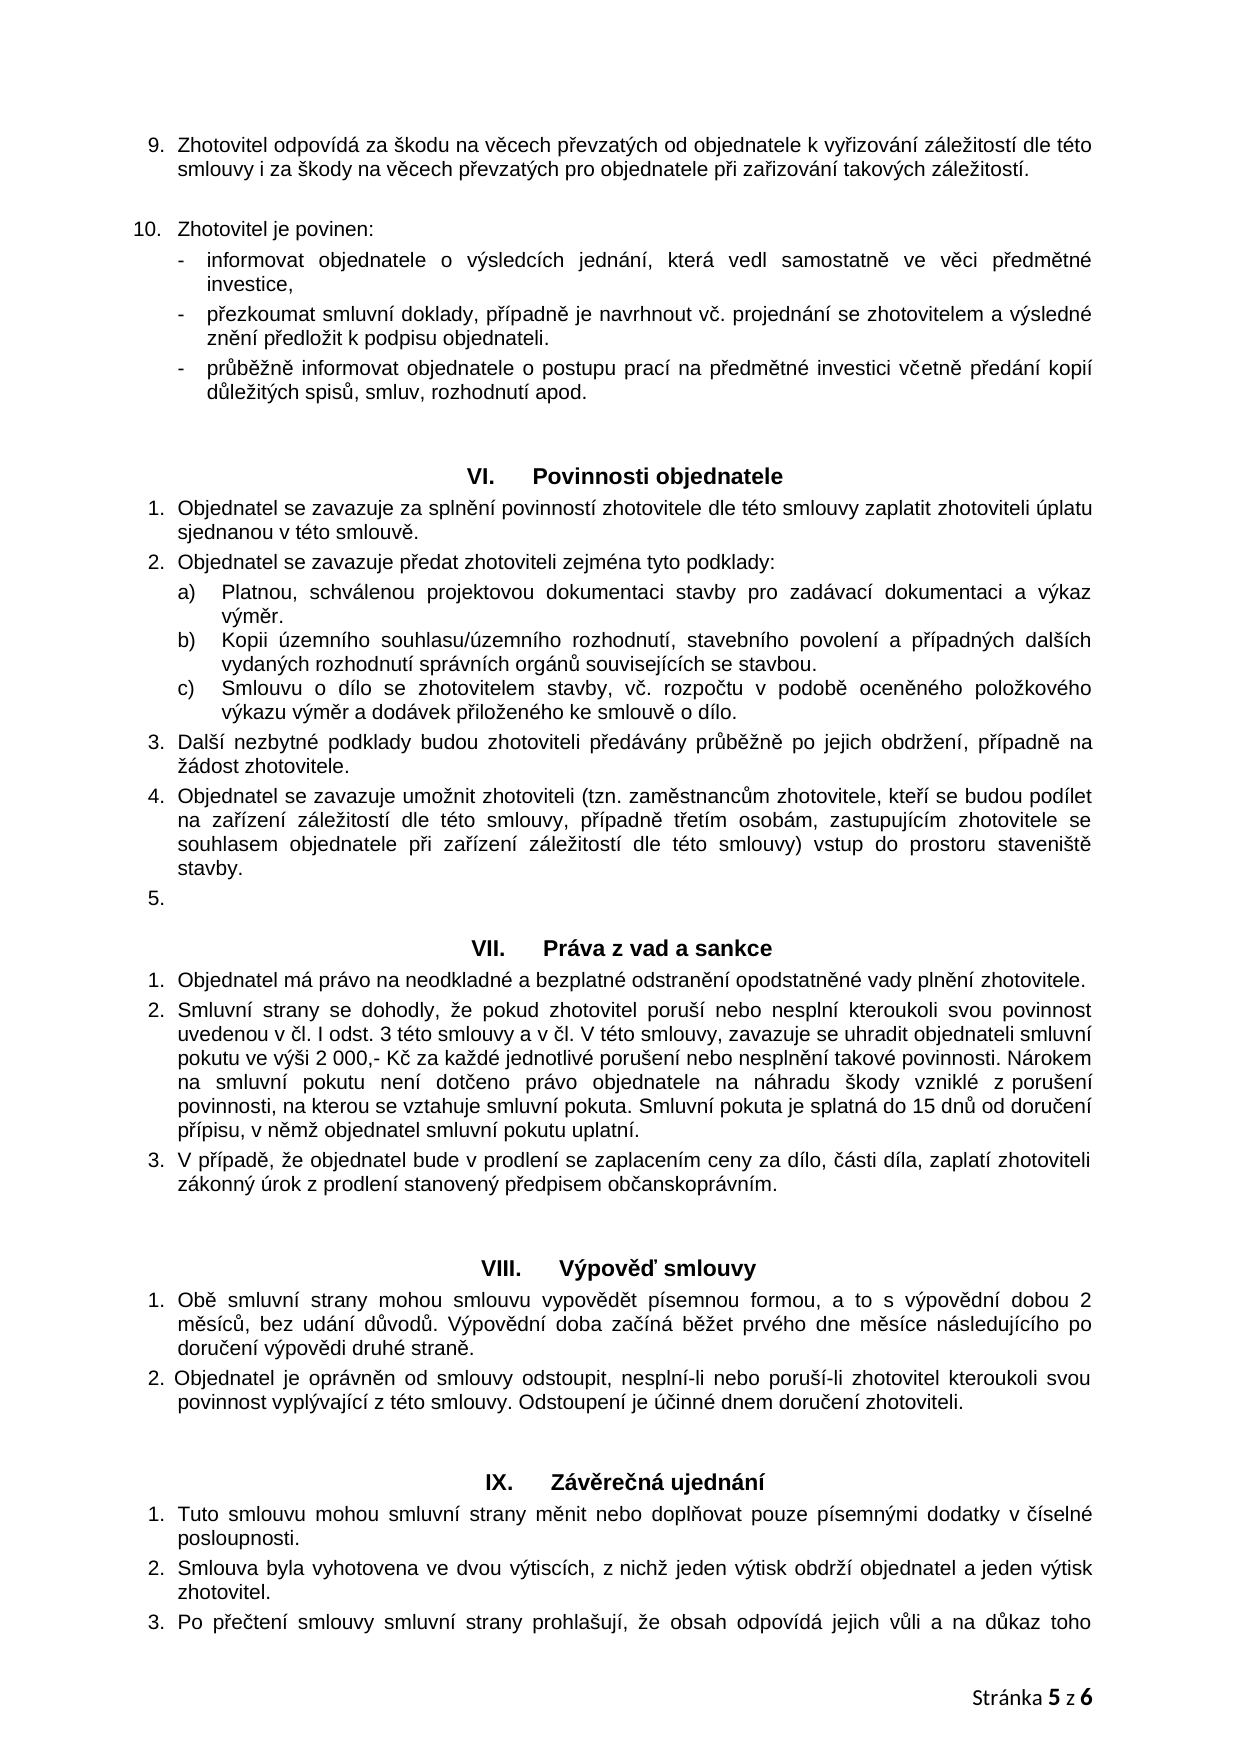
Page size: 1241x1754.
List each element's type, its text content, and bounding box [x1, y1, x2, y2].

subtitle Objednatel se zavazuje za splnění povinností zhotovitele dle této smlouvy zaplatit zhotoviteli úplatu sjednanou v této smlouvě. [148, 496, 1093, 543]
subtitle Práva z vad a sankce [185, 935, 1093, 962]
subtitle Smluvní strany se dohodly, že pokud zhotovitel poruší nebo nesplní kteroukoli svou povinnost uvedenou v čl. I odst. 3 této smlouvy a v čl. V této smlouvy, zavazuje se uhradit objednateli smluvní pokutu ve výši 2 000,- Kč za každé jednotlivé porušení nebo nesplnění takové povinnosti. Nárokem na smluvní pokutu není dotčeno právo objednatele na náhradu škody vzniklé z porušení povinnosti, na kterou se vztahuje smluvní pokuta. Smluvní pokuta je splatná do 15 dnů od doručení přípisu, v němž objednatel smluvní pokutu uplatní. [148, 998, 1093, 1142]
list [148, 1610, 1093, 1634]
list Objednatel se zavazuje umožnit zhotoviteli (tzn. zaměstnancům zhotovitele, kteří se budou podílet na zařízení záležitostí dle této smlouvy, případně třetím osobám, zastupujícím zhotovitele se souhlasem objednatele při zařízení záležitostí dle této smlouvy) vstup do prostoru staveniště stavby. [148, 784, 1093, 880]
list Kopii územního souhlasu/územního rozhodnutí, stavebního povolení a případných dalších vydaných rozhodnutí správních orgánů souvisejících se stavbou. [177, 628, 1093, 676]
subtitle V případě, že objednatel bude v prodlení se zaplacením ceny za dílo, části díla, zaplatí zhotoviteli zákonný úrok z prodlení stanovený předpisem občanskoprávním. [148, 1148, 1093, 1196]
subtitle Další nezbytné podklady budou zhotoviteli předávány průběžně po jejich obdržení, případně na žádost zhotovitele. [148, 730, 1093, 778]
subtitle přezkoumat smluvní doklady, případně je navrhnout vč. projednání se zhotovitelem a výsledné znění předložit k podpisu objednateli. [177, 302, 1093, 349]
list Platnou, schválenou projektovou dokumentaci stavby pro zadávací dokumentaci a výkaz výměr. [177, 580, 1093, 628]
subtitle Výpověď smlouvy [185, 1255, 1093, 1282]
subtitle Zhotovitel odpovídá za škodu na věcech převzatých od objednatele k vyřizování záležitostí dle této smlouvy i za škody na věcech převzatých pro objednatele při zařizování takových záležitostí. [148, 133, 1093, 181]
subtitle Povinnosti objednatele [185, 463, 1093, 489]
list Smlouva byla vyhotovena ve dvou výtiscích, z nichž jeden výtisk obdrží objednatel a jeden výtisk zhotovitel. [148, 1556, 1093, 1604]
subtitle Objednatel má právo na neodkladné a bezplatné odstranění opodstatněné vady plnění zhotovitele. [148, 968, 1093, 992]
list Smlouvu o dílo se zhotovitelem stavby, vč. rozpočtu v podobě oceněného položkového výkazu výměr a dodávek přiloženého ke smlouvě o dílo. [177, 676, 1093, 724]
text 1. Obě smluvní strany mohou smlouvu vypovědět písemnou formou, a to s výpovědní dobou 2 měsíců, bez udání důvodů. Výpovědní doba začíná běžet prvého dne měsíce následujícího po doručení výpovědi druhé straně. [148, 1288, 1093, 1360]
list Tuto smlouvu mohou smluvní strany měnit nebo doplňovat pouze písemnými dodatky v číselné posloupnosti. [148, 1502, 1093, 1549]
subtitle průběžně informovat objednatele o postupu prací na předmětné investici včetně předání kopií důležitých spisů, smluv, rozhodnutí apod. [177, 356, 1093, 404]
text 2. Objednatel je oprávněn od smlouvy odstoupit, nesplní-li nebo poruší-li zhotovitel kteroukoli svou povinnost vyplývající z této smlouvy. Odstoupení je účinné dnem doručení zhotoviteli. [148, 1366, 1093, 1414]
subtitle Zhotovitel je povinen: [133, 217, 1093, 241]
subtitle Objednatel se zavazuje předat zhotoviteli zejména tyto podklady: [148, 550, 1093, 574]
subtitle Závěrečná ujednání [185, 1469, 1093, 1495]
subtitle informovat objednatele o výsledcích jednání, která vedl samostatně ve věci předmětné investice, [177, 247, 1093, 295]
